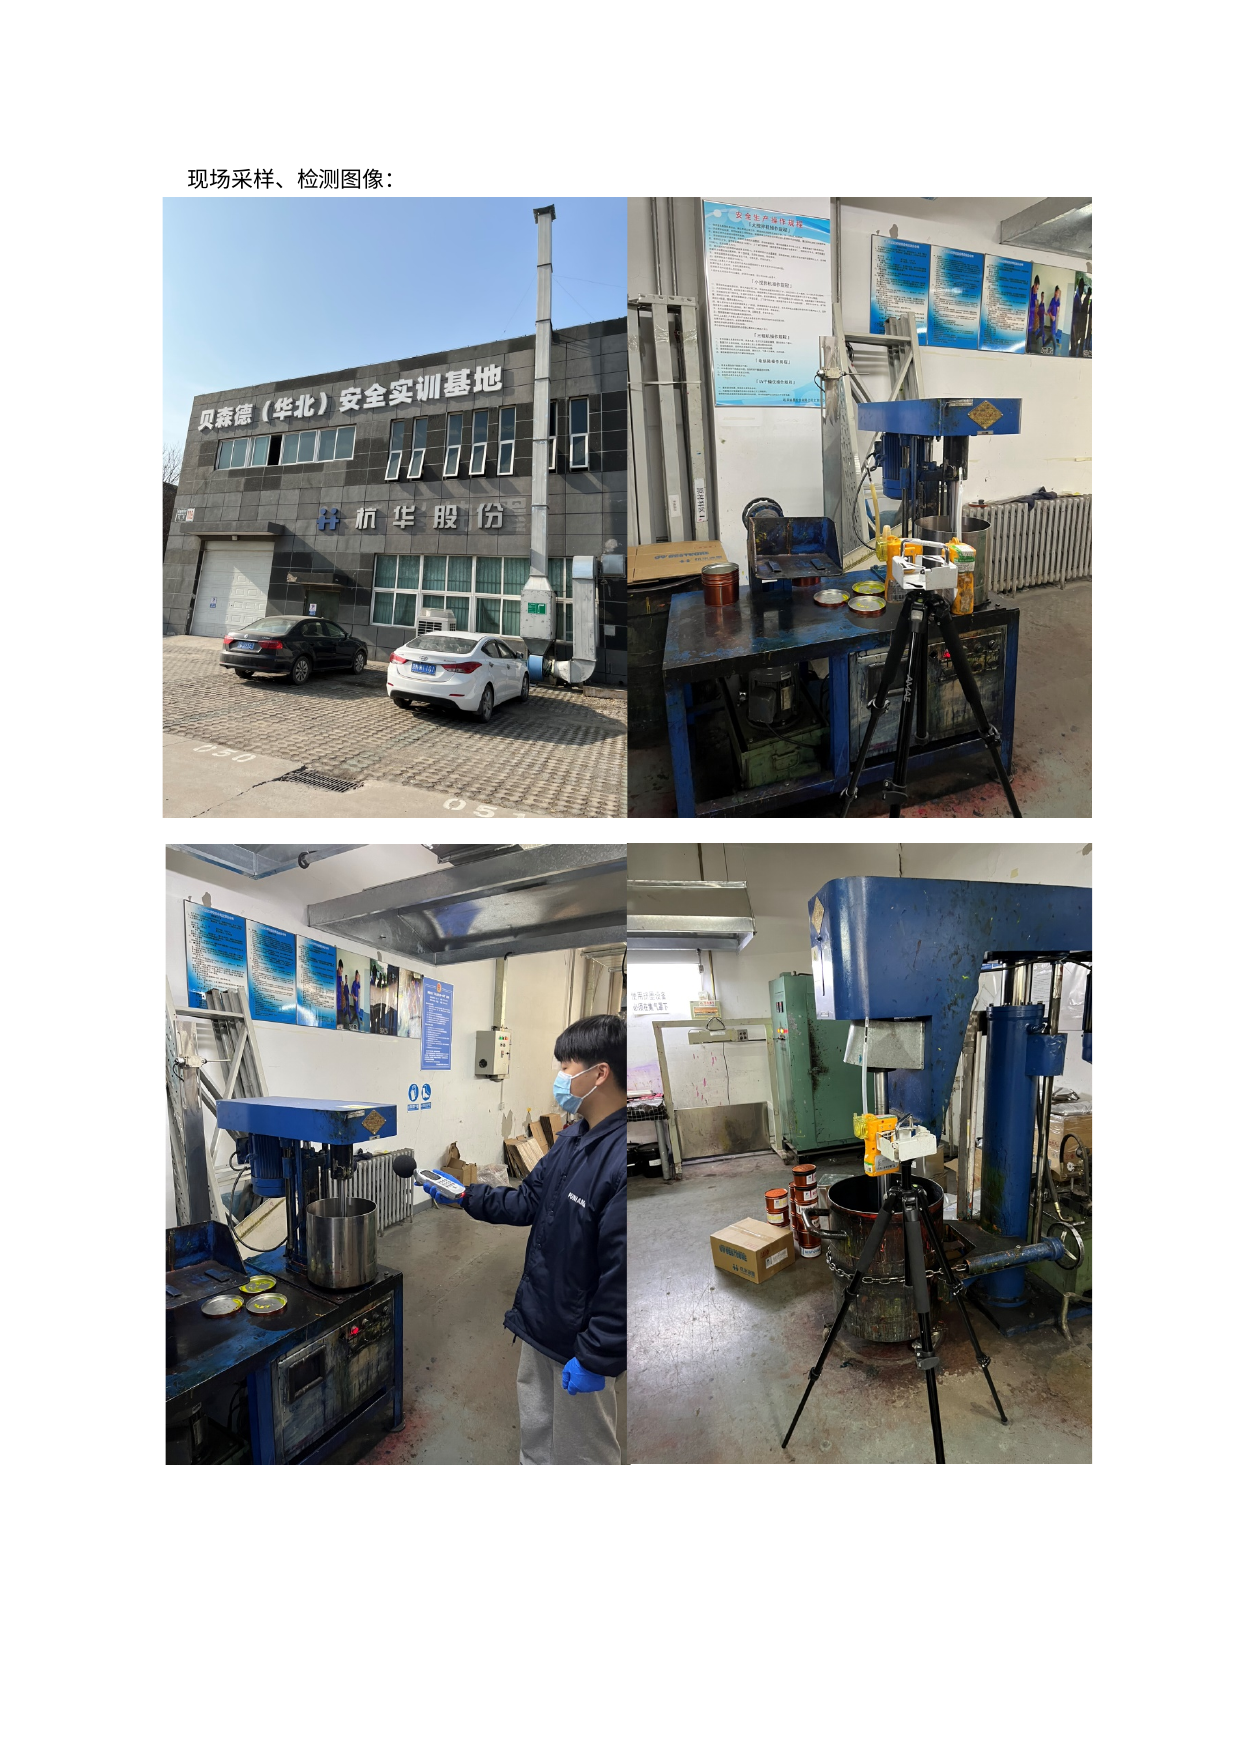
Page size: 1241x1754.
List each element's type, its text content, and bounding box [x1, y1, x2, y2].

picture [162, 197, 1092, 818]
picture [165, 843, 1093, 1465]
text 现场采样、检测图像： [187, 162, 1053, 194]
